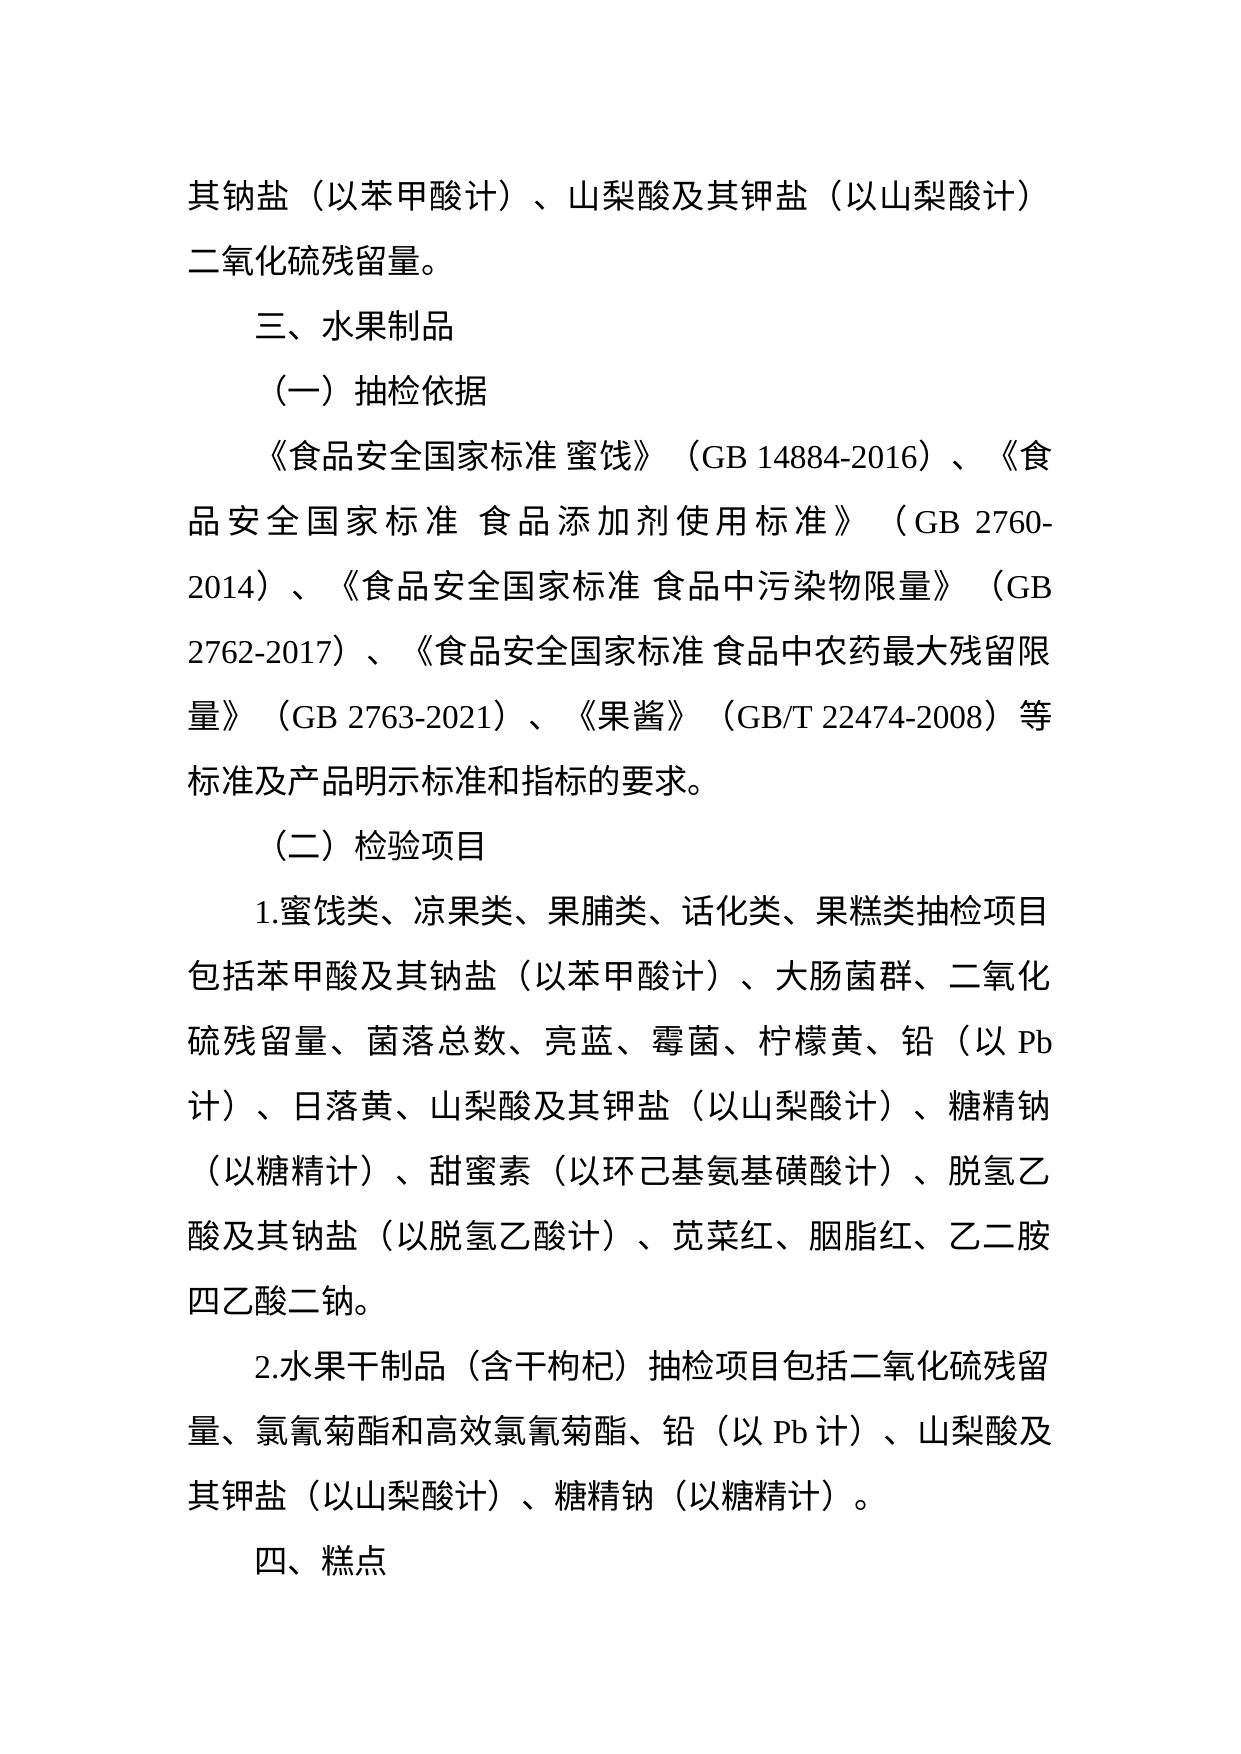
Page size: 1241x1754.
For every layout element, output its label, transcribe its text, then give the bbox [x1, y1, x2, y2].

list 1.蜜饯类、凉果类、果脯类、话化类、果糕类抽检项目包括苯甲酸及其钠盐（以苯甲酸计）、大肠菌群、二氧化硫残留量、菌落总数、亮蓝、霉菌、柠檬黄、铅（以Pb计）、日落黄、山梨酸及其钾盐（以山梨酸计）、糖精钠（以糖精计）、甜蜜素（以环己基氨基磺酸计）、脱氢乙酸及其钠盐（以脱氢乙酸计）、苋菜红、胭脂红、乙二胺四乙酸二钠。 [187, 877, 1053, 1332]
text （一）抽检依据 [254, 357, 1053, 422]
list 三、水果制品 [187, 292, 1053, 357]
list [187, 162, 1053, 292]
list 四、糕点 [187, 1527, 1053, 1592]
text （二）检验项目 [187, 812, 1053, 877]
list 2.水果干制品（含干枸杞）抽检项目包括二氧化硫残留量、氯氰菊酯和高效氯氰菊酯、铅（以Pb计）、山梨酸及其钾盐（以山梨酸计）、糖精钠（以糖精计）。 [187, 1332, 1053, 1527]
list 《食品安全国家标准 蜜饯》（GB 14884-2016）、《食品安全国家标准 食品添加剂使用标准》（GB 2760-2014）、《食品安全国家标准 食品中污染物限量》（GB 2762-2017）、《食品安全国家标准 食品中农药最大残留限量》（GB 2763-2021）、《果酱》（GB/T 22474-2008）等标准及产品明示标准和指标的要求。 [187, 422, 1053, 812]
